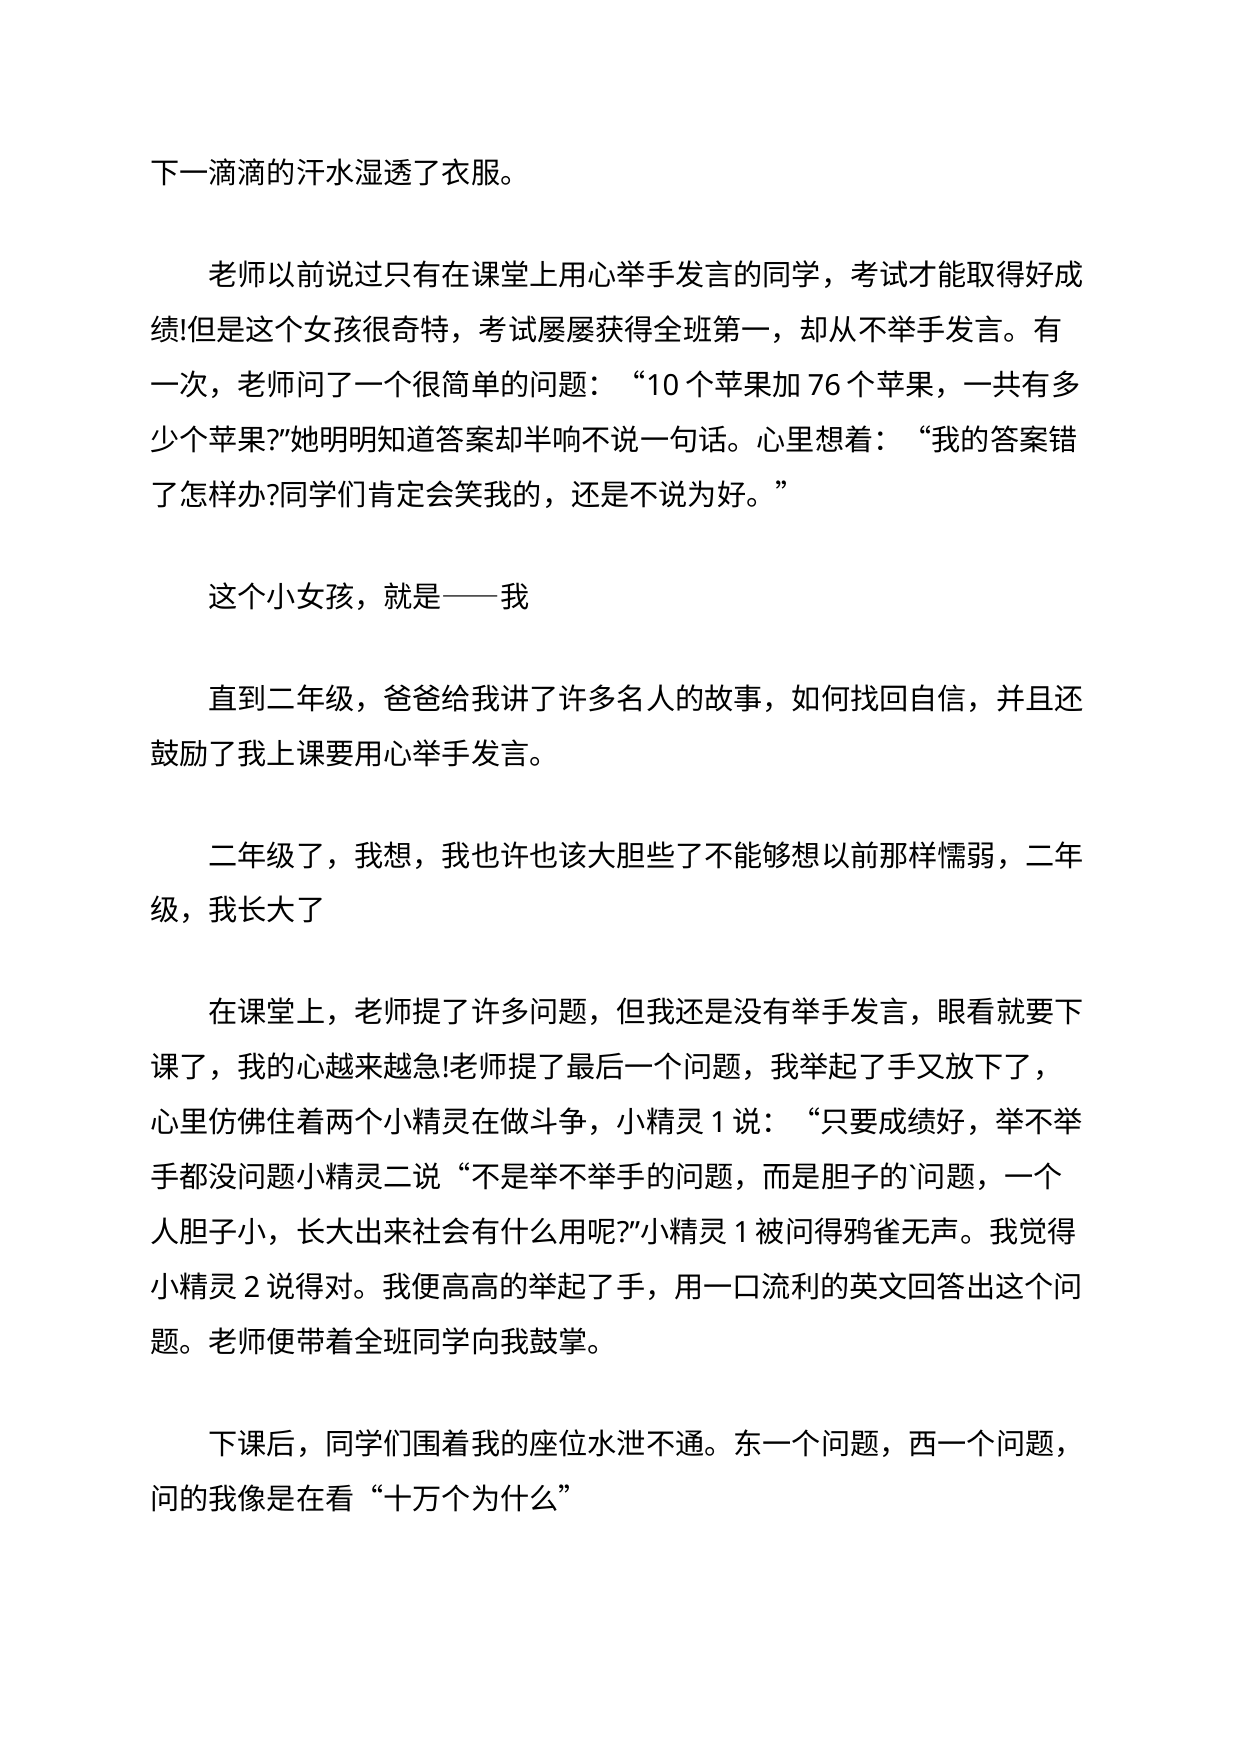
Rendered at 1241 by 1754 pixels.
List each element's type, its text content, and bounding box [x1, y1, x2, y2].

text 老师以前说过只有在课堂上用心举手发言的同学，考试才能取得好成绩!但是这个女孩很奇特，考试屡屡获得全班第一，却从不举手发言。有一次，老师问了一个很简单的问题：“10个苹果加76个苹果，一共有多少个苹果?”她明明知道答案却半响不说一句话。心里想着：“我的答案错了怎样办?同学们肯定会笑我的，还是不说为好。” [150, 252, 1090, 514]
text 二年级了，我想，我也许也该大胆些了不能够想以前那样懦弱，二年级，我长大了 [150, 832, 1090, 929]
text 直到二年级，爸爸给我讲了许多名人的故事，如何找回自信，并且还鼓励了我上课要用心举手发言。 [150, 675, 1090, 773]
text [150, 150, 1090, 192]
text 在课堂上，老师提了许多问题，但我还是没有举手发言，眼看就要下课了，我的心越来越急!老师提了最后一个问题，我举起了手又放下了，心里仿佛住着两个小精灵在做斗争，小精灵1说：“只要成绩好，举不举手都没问题小精灵二说“不是举不举手的问题，而是胆子的`问题，一个人胆子小，长大出来社会有什么用呢?”小精灵1被问得鸦雀无声。我觉得小精灵2说得对。我便高高的举起了手，用一口流利的英文回答出这个问题。老师便带着全班同学向我鼓掌。 [150, 989, 1090, 1361]
text 这个小女孩，就是——我 [150, 574, 1090, 616]
text 下课后，同学们围着我的座位水泄不通。东一个问题，西一个问题，问的我像是在看“十万个为什么” [150, 1420, 1090, 1518]
